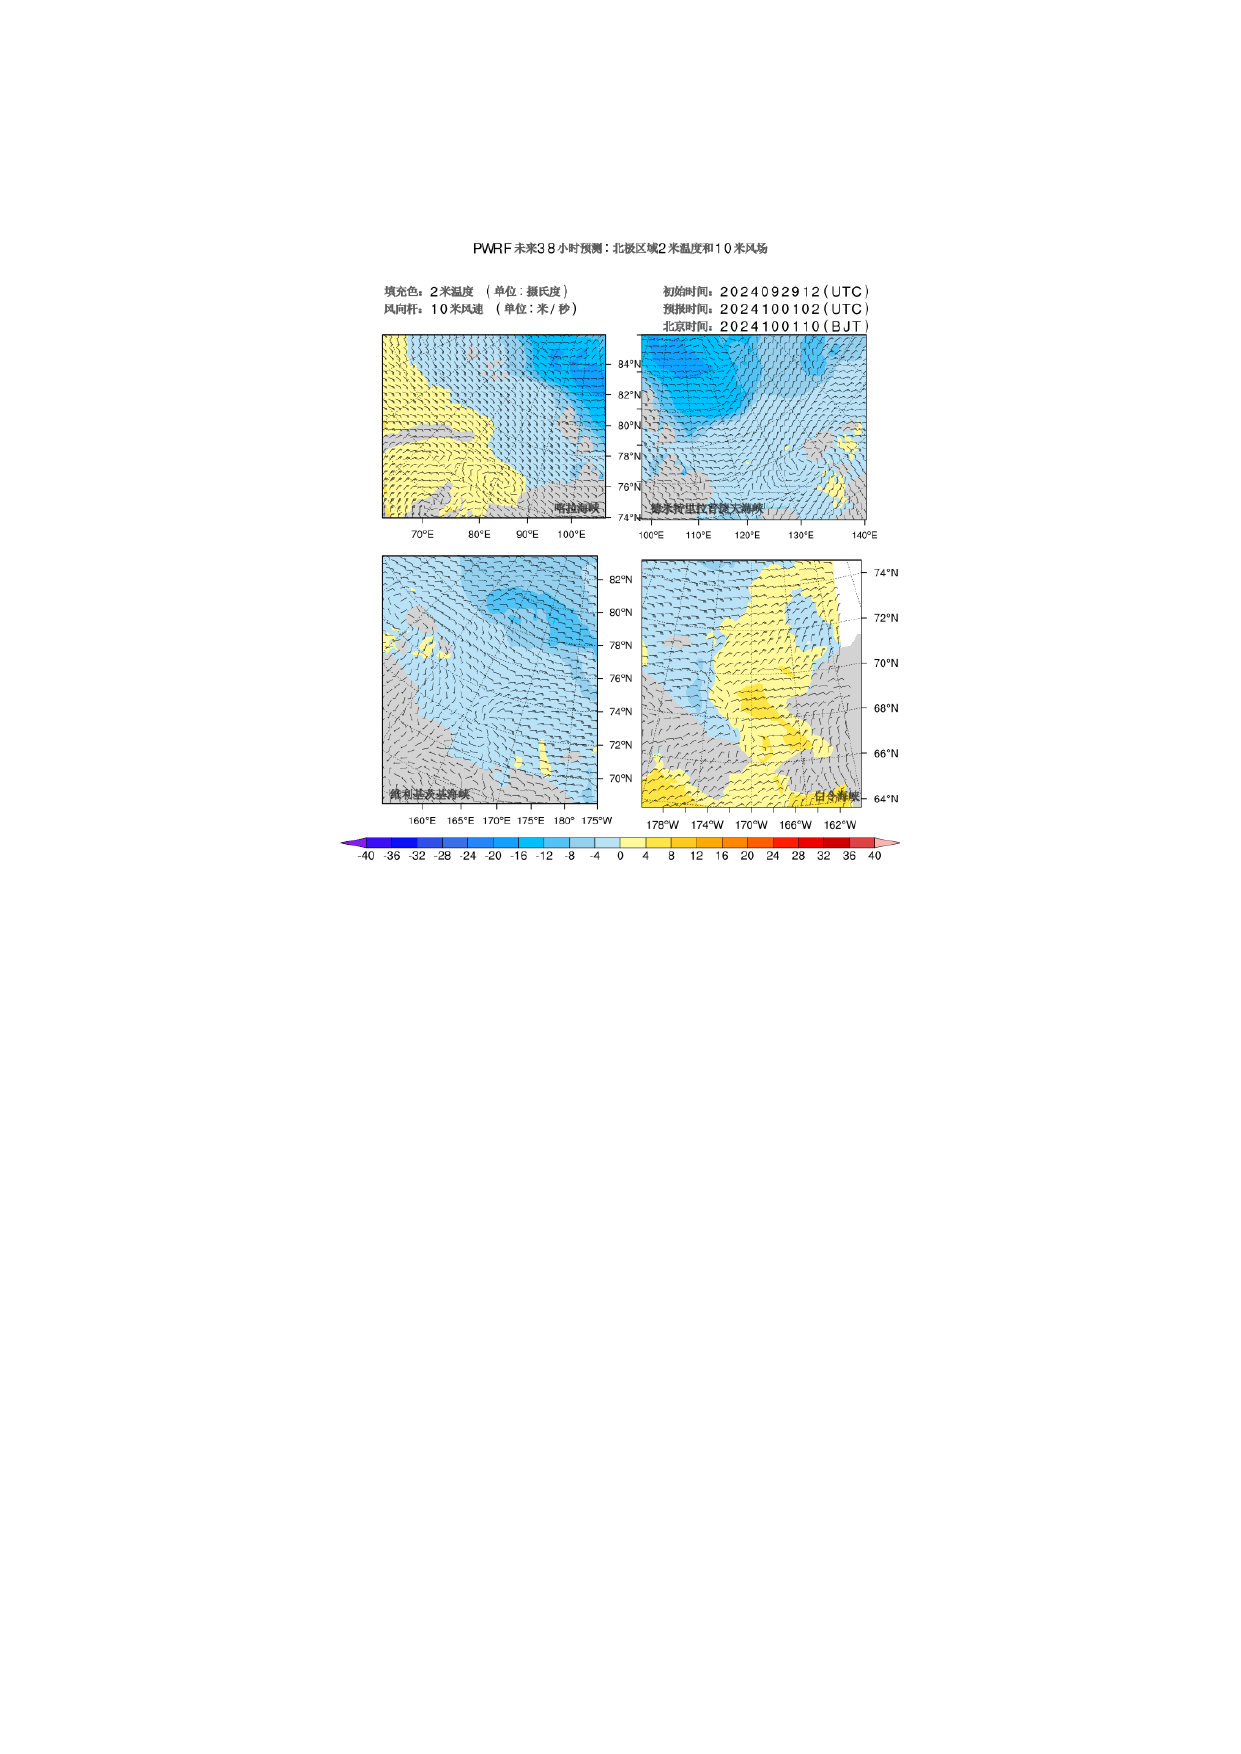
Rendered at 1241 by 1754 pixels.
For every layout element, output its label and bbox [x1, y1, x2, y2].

picture [187, 161, 1053, 1028]
